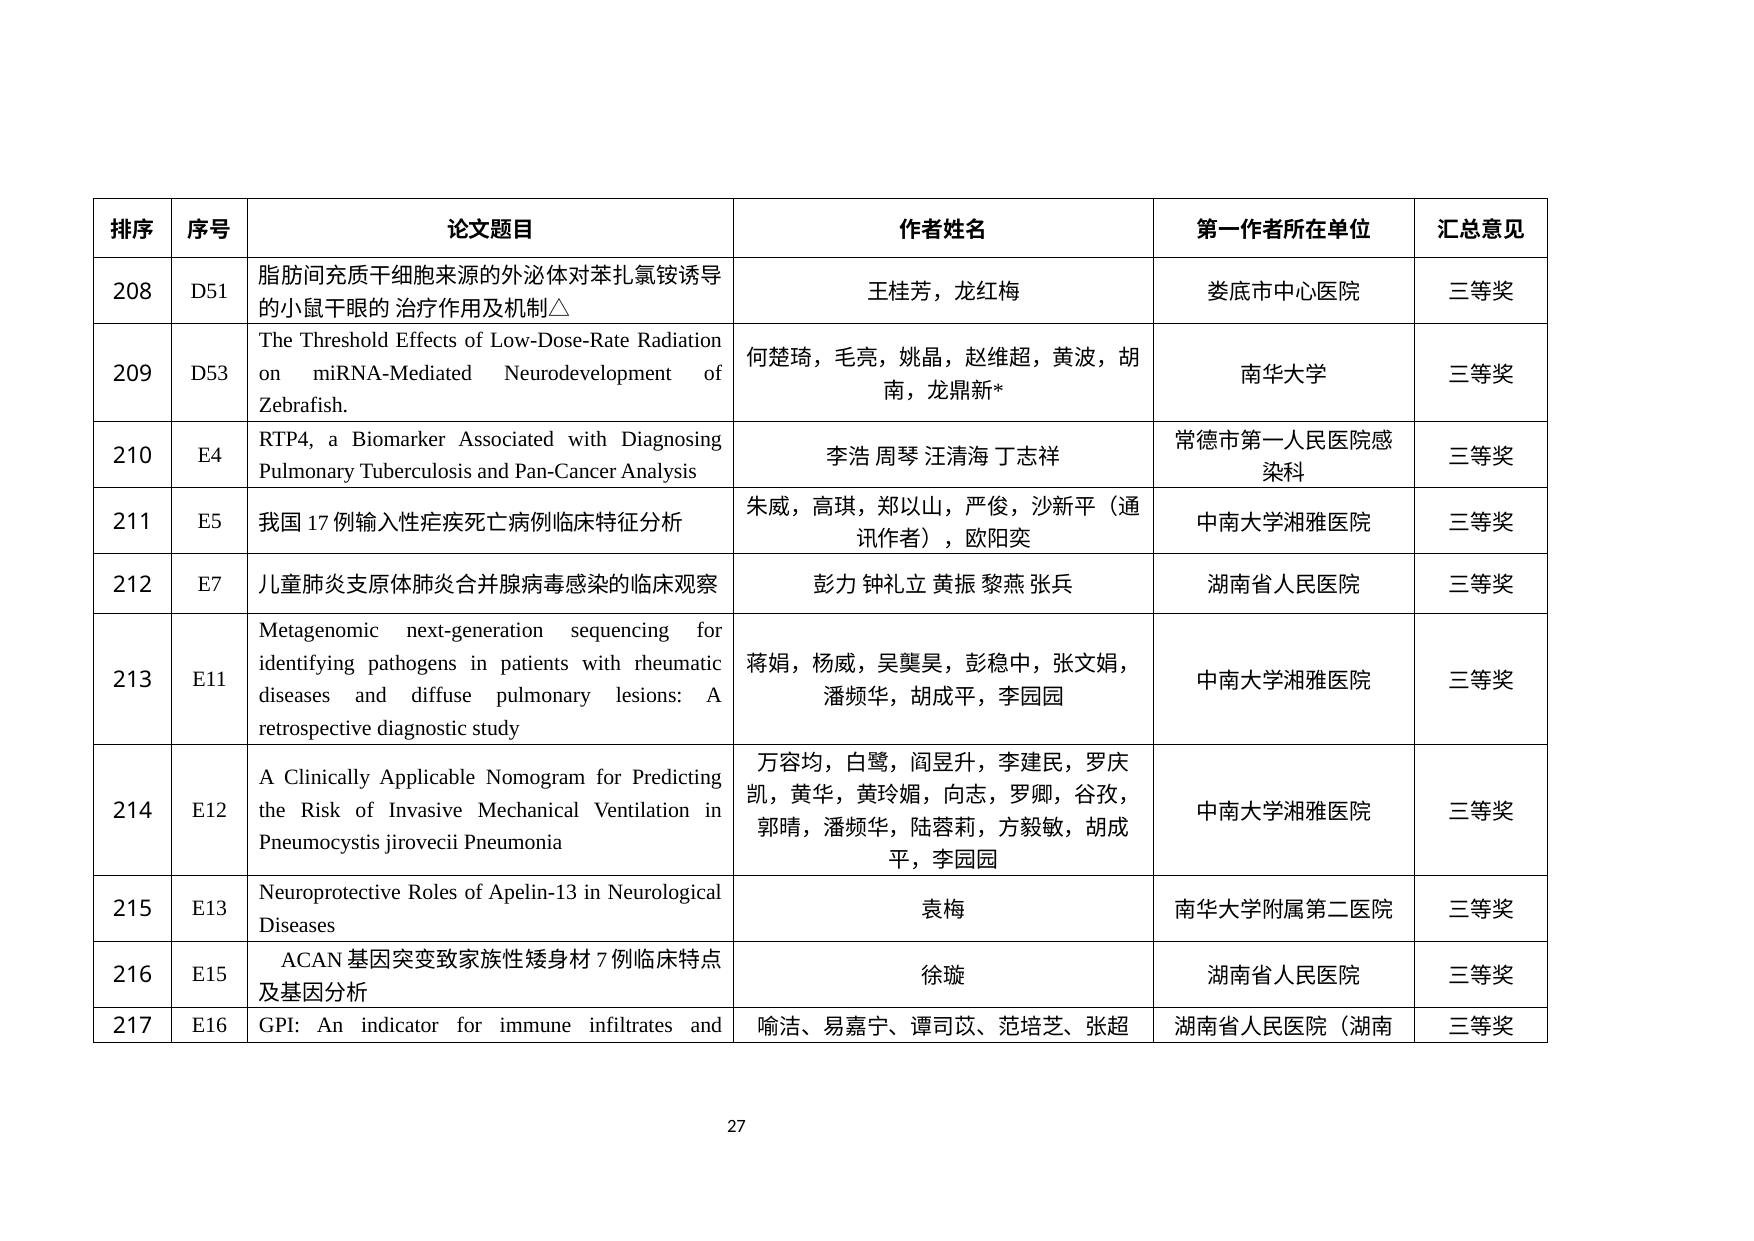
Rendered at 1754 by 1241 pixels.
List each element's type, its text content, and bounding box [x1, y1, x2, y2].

table_cell E15 [172, 942, 247, 1007]
table_cell 209 [94, 324, 171, 421]
table_cell 娄底市中心医院 [1154, 258, 1414, 323]
table_cell Metagenomic next-generation sequencing for identifying pathogens in patients with rheumatic diseases and diffuse pulmonary lesions: A retrospective diagnostic study [248, 614, 733, 743]
table_cell A Clinically Applicable Nomogram for Predicting the Risk of Invasive Mechanical Ventilation in Pneumocystis jirovecii Pneumonia [248, 745, 733, 874]
table_cell 中南大学湘雅医院 [1154, 745, 1414, 874]
table_cell D53 [172, 324, 247, 421]
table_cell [248, 1008, 733, 1042]
table_cell 脂肪间充质干细胞来源的外泌体对苯扎氯铵诱导的小鼠干眼的 治疗作用及机制△ [248, 258, 733, 323]
table_cell E16 [172, 1008, 247, 1042]
table_cell Neuroprotective Roles of Apelin-13 in Neurological Diseases [248, 876, 733, 941]
table_cell 徐璇 [734, 942, 1153, 1007]
table_cell 208 [94, 258, 171, 323]
table_cell E11 [172, 614, 247, 743]
table_cell 南华大学 [1154, 324, 1414, 421]
table_cell 217 [94, 1008, 171, 1042]
table_cell 三等奖 [1415, 554, 1547, 612]
table_cell 南华大学附属第二医院 [1154, 876, 1414, 941]
table_cell D51 [172, 258, 247, 323]
table_header 第一作者所在单位 [1154, 199, 1414, 257]
table_cell 湖南省人民医院 [1154, 942, 1414, 1007]
table_cell 212 [94, 554, 171, 612]
table_cell E7 [172, 554, 247, 612]
table_cell 袁梅 [734, 876, 1153, 941]
table_cell ACAN基因突变致家族性矮身材7例临床特点及基因分析 [248, 942, 733, 1007]
table_header 序号 [172, 199, 247, 257]
table_cell 湖南省人民医院（湖南师范大学附属第一医院） [1154, 1008, 1414, 1042]
table_header 排序 [94, 199, 171, 257]
table_cell 王桂芳，龙红梅 [734, 258, 1153, 323]
table_cell 三等奖 [1415, 258, 1547, 323]
table_cell 210 [94, 422, 171, 487]
table_cell 常德市第一人民医院感染科 [1154, 422, 1414, 487]
table_cell The Threshold Effects of Low-Dose-Rate Radiation on miRNA-Mediated Neurodevelopment of Zebrafish. [248, 324, 733, 421]
table_cell E13 [172, 876, 247, 941]
table_cell 中南大学湘雅医院 [1154, 488, 1414, 553]
table_cell 喻洁、易嘉宁、谭司苡、范培芝、张超杰、曾杰、邹联洪 [734, 1008, 1153, 1042]
table_cell 三等奖 [1415, 1008, 1547, 1042]
table_header 论文题目 [248, 199, 733, 257]
table_cell E12 [172, 745, 247, 874]
table_cell 我国17例输入性疟疾死亡病例临床特征分析 [248, 488, 733, 553]
table_cell 中南大学湘雅医院 [1154, 614, 1414, 743]
table_cell 湖南省人民医院 [1154, 554, 1414, 612]
table_cell 儿童肺炎支原体肺炎合并腺病毒感染的临床观察 [248, 554, 733, 612]
table_cell 三等奖 [1415, 488, 1547, 553]
table_cell 216 [94, 942, 171, 1007]
table_cell 三等奖 [1415, 324, 1547, 421]
table_cell 万容均，白鹭，阎昱升，李建民，罗庆凯，黄华，黄玲媚，向志，罗卿，谷孜，郭晴，潘频华，陆蓉莉，方毅敏，胡成平，李园园 [734, 745, 1153, 874]
table_cell 三等奖 [1415, 614, 1547, 743]
table_cell E5 [172, 488, 247, 553]
table_cell 211 [94, 488, 171, 553]
table_cell 215 [94, 876, 171, 941]
table_cell 何楚琦，毛亮，姚晶，赵维超，黄波，胡南，龙鼎新* [734, 324, 1153, 421]
table_cell 朱威，高琪，郑以山，严俊，沙新平（通讯作者），欧阳奕 [734, 488, 1153, 553]
table_cell 214 [94, 745, 171, 874]
table_cell 三等奖 [1415, 422, 1547, 487]
table_cell RTP4, a Biomarker Associated with Diagnosing Pulmonary Tuberculosis and Pan-Cancer Analysis [248, 422, 733, 487]
table_cell 三等奖 [1415, 876, 1547, 941]
table_cell 三等奖 [1415, 745, 1547, 874]
table_cell 李浩 周琴 汪清海 丁志祥 [734, 422, 1153, 487]
table_header 汇总意见 [1415, 199, 1547, 257]
table_header 作者姓名 [734, 199, 1153, 257]
table_cell E4 [172, 422, 247, 487]
table_cell 蒋娟，杨威，吴龑昊，彭稳中，张文娟，潘频华，胡成平，李园园 [734, 614, 1153, 743]
table_cell 三等奖 [1415, 942, 1547, 1007]
table_cell 彭力 钟礼立 黄振 黎燕 张兵 [734, 554, 1153, 612]
table_cell 213 [94, 614, 171, 743]
